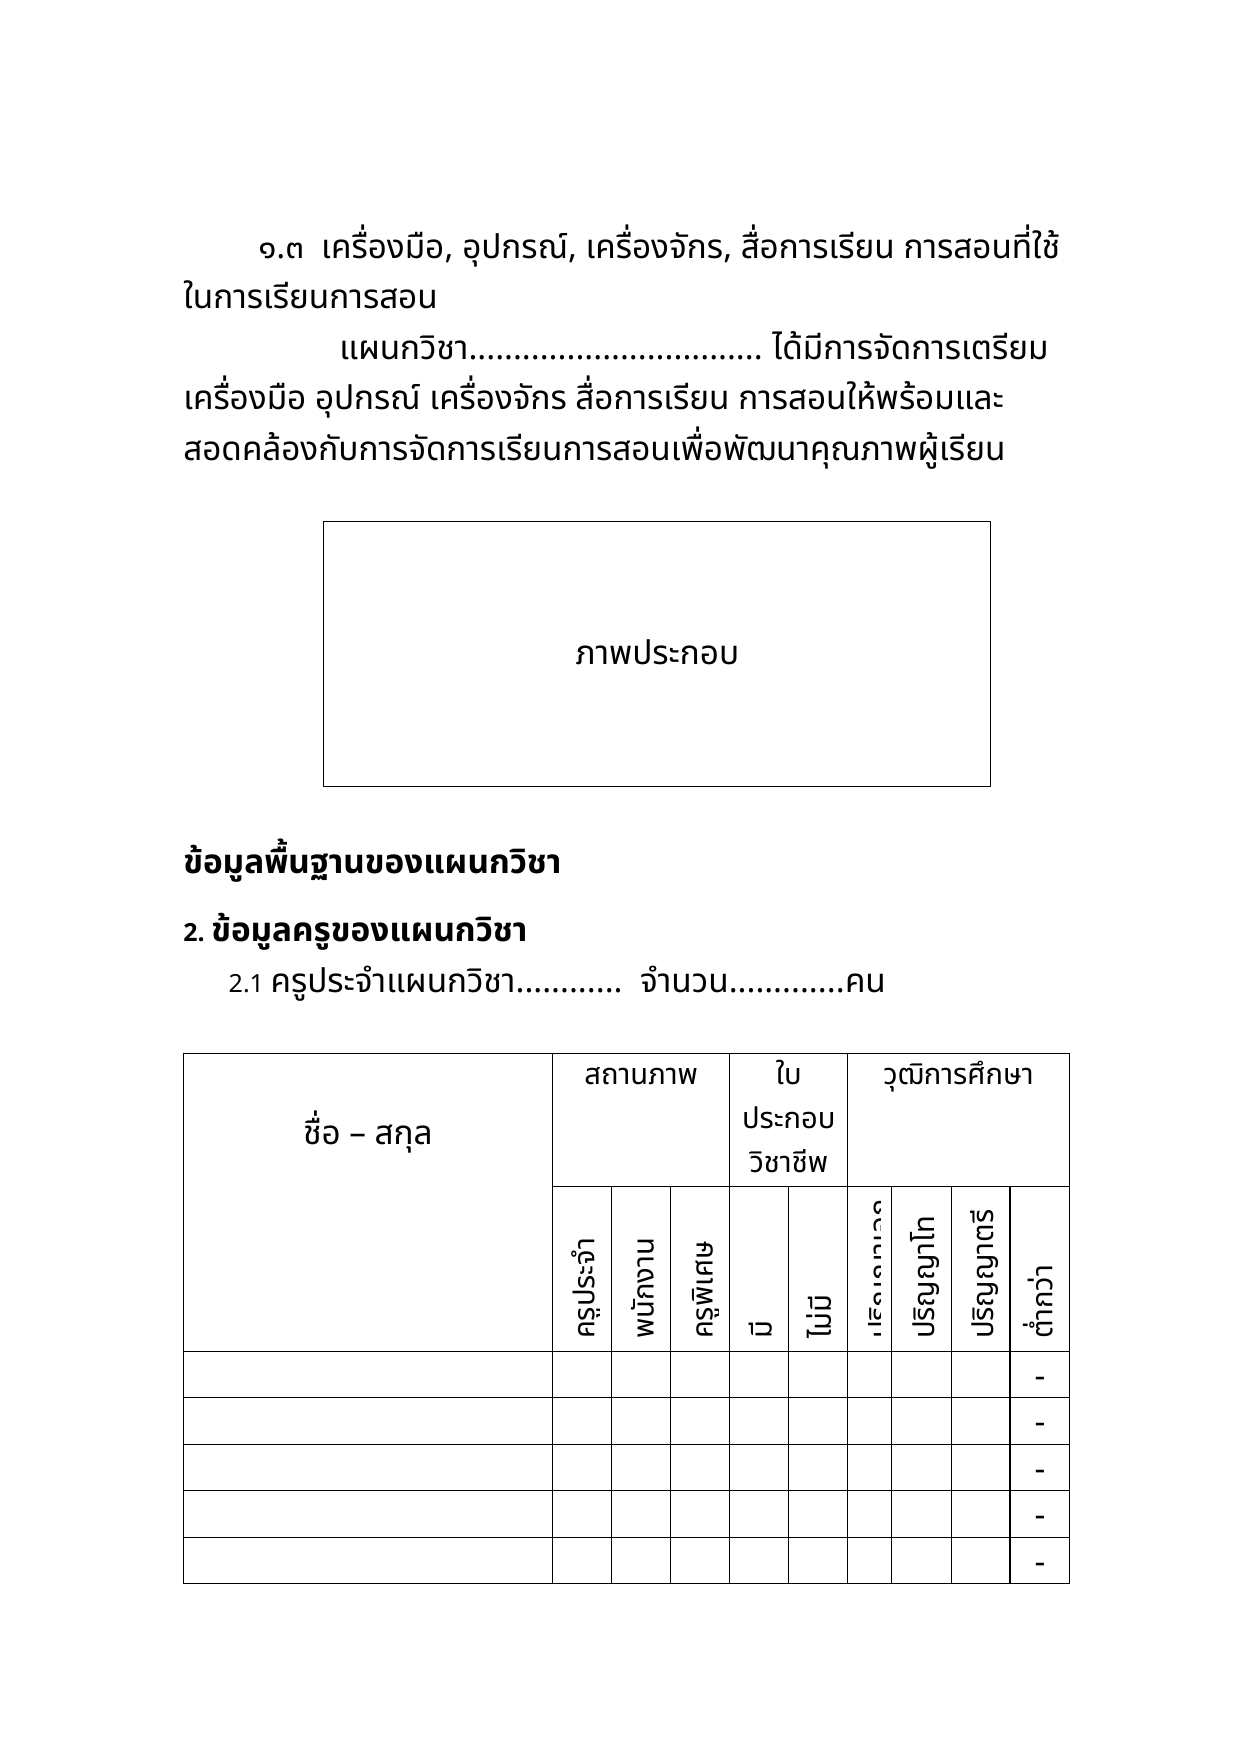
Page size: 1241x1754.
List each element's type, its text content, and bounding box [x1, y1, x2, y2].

table_cell [848, 1352, 891, 1397]
table_cell มี [730, 1187, 788, 1351]
text 2. ข้อมูลครูของแผนกวิชา [183, 906, 1090, 956]
table_cell [892, 1352, 951, 1397]
table_cell ปริญญาเอก [848, 1187, 891, 1351]
table_cell [952, 1398, 1009, 1444]
table_cell [184, 1445, 552, 1490]
text ๑.๓ เครื่องมือ, อุปกรณ์, เครื่องจักร, สื่อการเรียน การสอนที่ใช้ในการเรียนการสอน [183, 223, 1090, 324]
table_cell [671, 1445, 729, 1490]
table_cell [730, 1398, 788, 1444]
table_cell [892, 1445, 951, 1490]
table_cell [184, 1491, 552, 1537]
table_cell [952, 1491, 1009, 1537]
table_cell [848, 1398, 891, 1444]
table_cell ครูประจำ [553, 1187, 611, 1351]
table_cell [671, 1398, 729, 1444]
table_cell ครูพิเศษ [671, 1187, 729, 1351]
table_cell [553, 1352, 611, 1397]
table_cell [730, 1445, 788, 1490]
table_cell - [1011, 1445, 1069, 1490]
table_cell [612, 1445, 670, 1490]
table_cell [848, 1491, 891, 1537]
table_cell [553, 1538, 611, 1583]
table_cell [184, 1398, 552, 1444]
table_cell - [1011, 1352, 1069, 1397]
table_cell [789, 1491, 847, 1537]
table_cell [952, 1352, 1009, 1397]
table_cell [789, 1352, 847, 1397]
table_cell [184, 1538, 552, 1583]
table_cell [612, 1491, 670, 1537]
table_cell [184, 1352, 552, 1397]
table_cell [848, 1445, 891, 1490]
table_cell [730, 1538, 788, 1583]
table_cell ไม่มี [789, 1187, 847, 1351]
table_cell [671, 1352, 729, 1397]
table_cell [612, 1538, 670, 1583]
table_header สถานภาพ [553, 1054, 729, 1186]
table_cell พนักงานราชการ [612, 1187, 670, 1351]
text 2.1 ครูประจำแผนกวิชา............ จำนวน.............คน [183, 956, 1090, 1007]
table_cell ปริญญาโท [892, 1187, 951, 1351]
table_cell [612, 1352, 670, 1397]
table_header วุฒิการศึกษา [848, 1054, 1069, 1186]
table_cell [848, 1538, 891, 1583]
table_cell [553, 1445, 611, 1490]
table_cell [892, 1538, 951, 1583]
table_cell [612, 1398, 670, 1444]
table_header ชื่อ – สกุล [184, 1054, 552, 1351]
table_cell - [1011, 1398, 1069, 1444]
table_cell [789, 1538, 847, 1583]
table_cell [892, 1491, 951, 1537]
table_cell [553, 1398, 611, 1444]
table_cell - [1011, 1491, 1069, 1537]
table_header ใบประกอบวิชาชีพ [730, 1054, 847, 1186]
table_cell ต่ำกว่าปริญญาตรี [1011, 1187, 1069, 1351]
table_cell [789, 1398, 847, 1444]
text ข้อมูลพื้นฐานของแผนกวิชา [183, 838, 1090, 889]
table_cell [671, 1491, 729, 1537]
table_cell - [1011, 1538, 1069, 1583]
table_cell [952, 1445, 1009, 1490]
table_cell [671, 1538, 729, 1583]
table_cell ปริญญาตรี [952, 1187, 1009, 1351]
table_cell [730, 1352, 788, 1397]
text แผนกวิชา................................. ได้มีการจัดการเตรียมเครื่องมือ อุปกรณ์ เครื่องจักร สื่อการเรียน การสอนให้พร้อมและสอดคล้องกับการจัดการเรียนการสอนเพื่อพัฒนาคุณภาพผู้เรียน [183, 324, 1090, 475]
table_cell [789, 1445, 847, 1490]
table_cell [952, 1538, 1009, 1583]
table_cell [730, 1491, 788, 1537]
table_cell [892, 1398, 951, 1444]
table_cell [553, 1491, 611, 1537]
